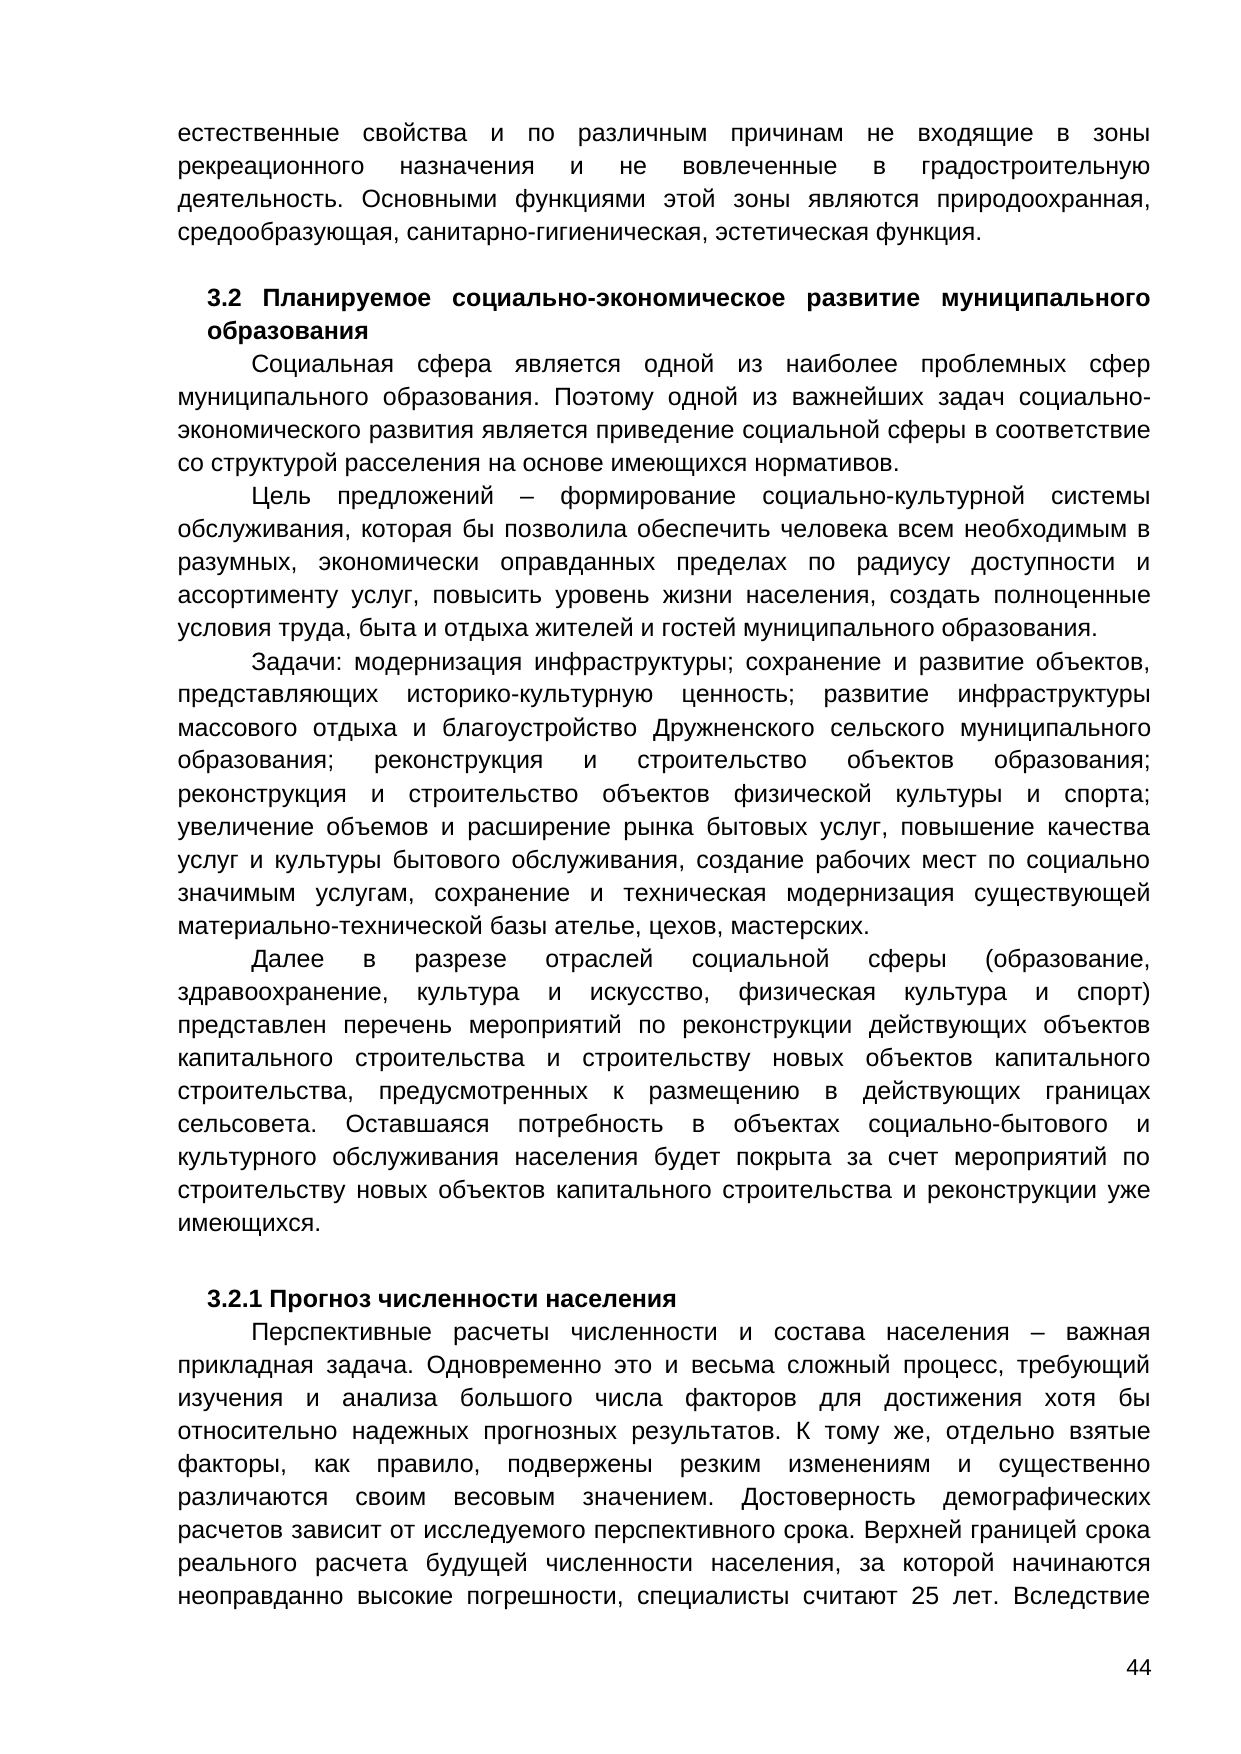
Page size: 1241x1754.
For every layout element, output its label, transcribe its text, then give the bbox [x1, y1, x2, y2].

text 3.2.1 Прогноз численности населения [207, 1284, 1152, 1313]
list Цель предложений – формирование социально-культурной системы обслуживания, которая бы позволила обеспечить человека всем необходимым в разумных, экономически оправданных пределах по радиусу доступности и ассортименту услуг, повысить уровень жизни населения, создать полноценные условия труда, быта и отдыха жителей и гостей муниципального образования. [177, 481, 1152, 642]
list Далее в разрезе отраслей социальной сферы (образование, здравоохранение, культура и искусство, физическая культура и спорт) представлен перечень мероприятий по реконструкции действующих объектов капитального строительства и строительству новых объектов капитального строительства, предусмотренных к размещению в действующих границах сельсовета. Оставшаяся потребность в объектах социально-бытового и культурного обслуживания населения будет покрыта за счет мероприятий по строительству новых объектов капитального строительства и реконструкции уже имеющихся. [177, 944, 1152, 1237]
list Задачи: модернизация инфраструктуры; сохранение и развитие объектов, представляющих историко-культурную ценность; развитие инфраструктуры массового отдыха и благоустройство Дружненского сельского муниципального образования; реконструкция и строительство объектов образования; реконструкция и строительство объектов физической культуры и спорта; увеличение объемов и расширение рынка бытовых услуг, повышение качества услуг и культуры бытового обслуживания, создание рабочих мест по социально значимым услугам, сохранение и техническая модернизация существующей материально-технической базы ателье, цехов, мастерских. [177, 646, 1152, 939]
list Социальная сфера является одной из наиболее проблемных сфер муниципального образования. Поэтому одной из важнейших задач социально-экономического развития является приведение социальной сферы в соответствие со структурой расселения на основе имеющихся нормативов. [177, 349, 1152, 477]
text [177, 118, 1152, 246]
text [177, 1317, 1152, 1610]
text 3.2 Планируемое социально-экономическое развитие муниципального образования [207, 283, 1152, 345]
